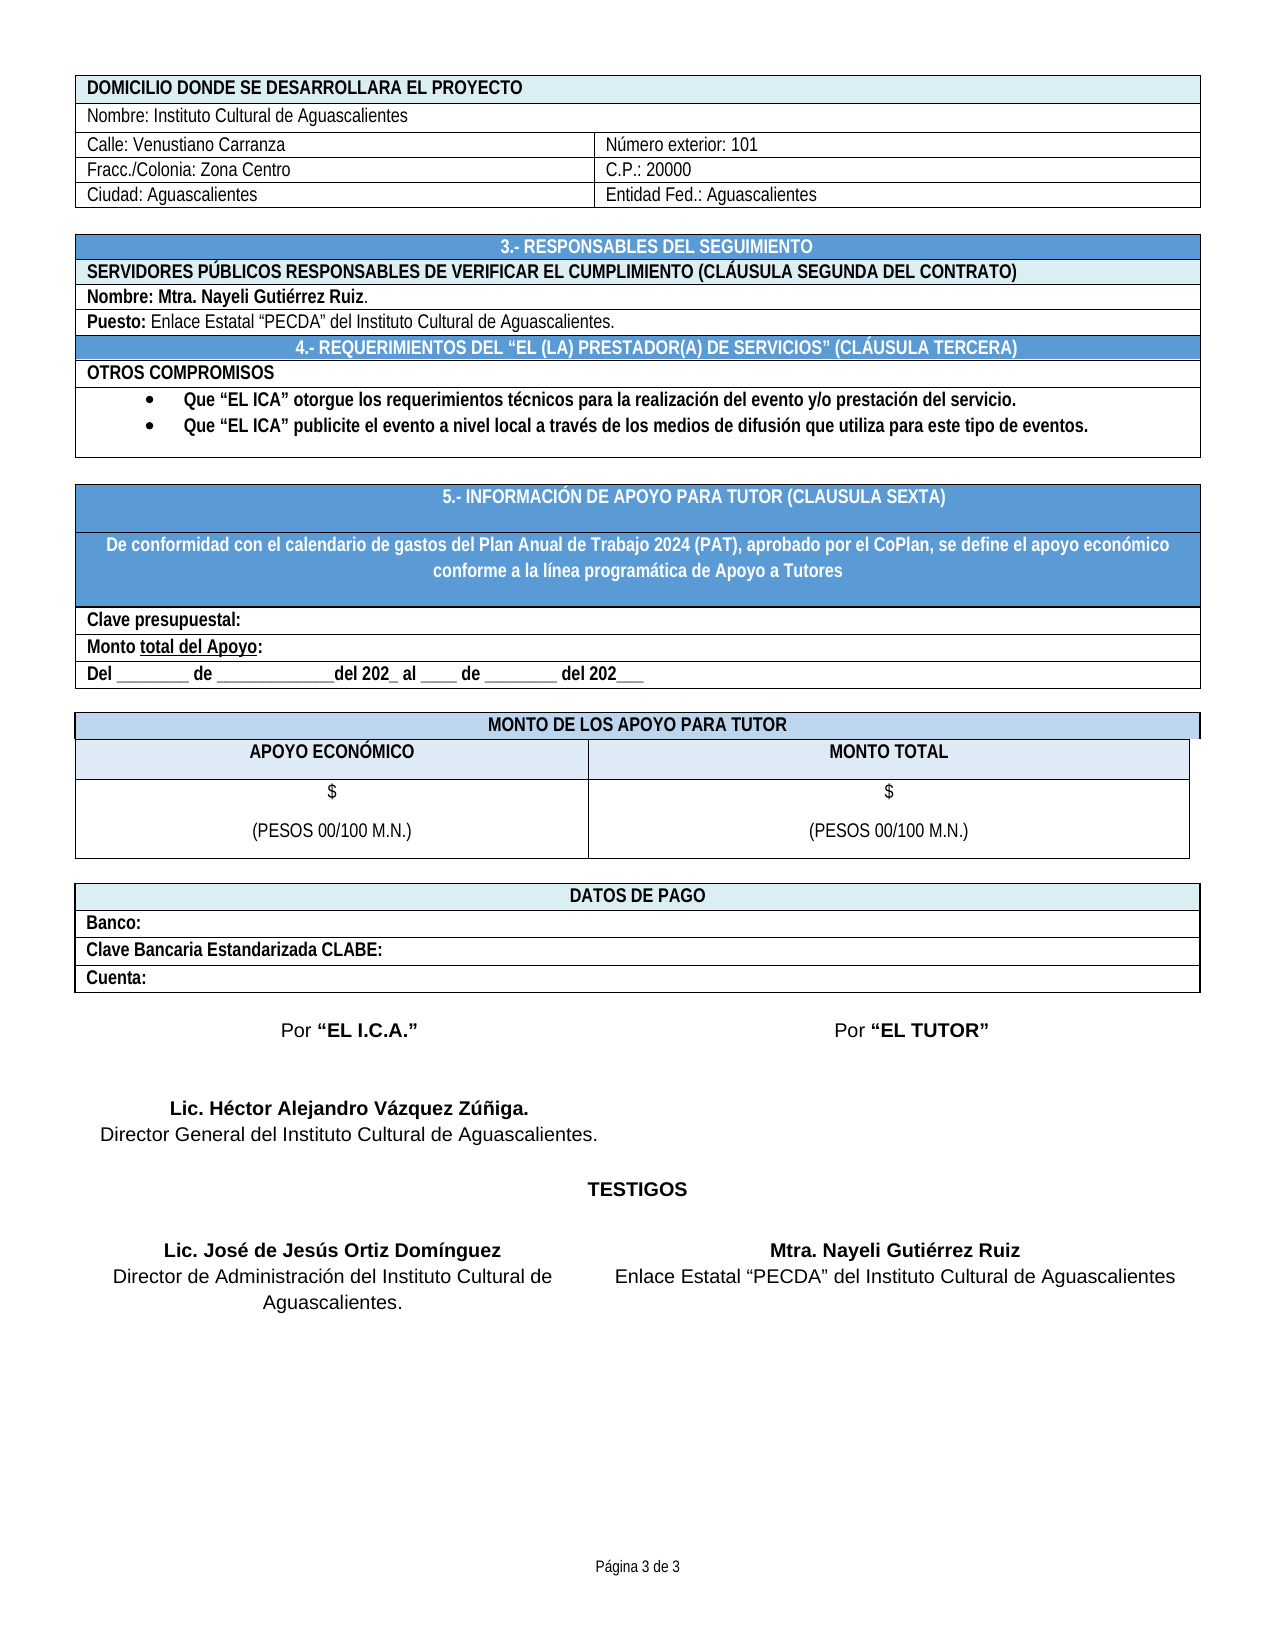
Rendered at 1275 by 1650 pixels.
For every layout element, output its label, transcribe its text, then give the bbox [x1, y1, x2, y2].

table_cell C.P.: 20000 [595, 158, 1200, 182]
table_cell Puesto: Enlace Estatal “PECDA” del Instituto Cultural de Aguascalientes. [76, 310, 1200, 334]
table_cell Entidad Fed.: Aguascalientes [595, 183, 1200, 207]
table_header DATOS DE PAGO [76, 884, 1199, 910]
table_cell Clave Bancaria Estandarizada CLABE: [76, 938, 1199, 964]
table_cell DOMICILIO DONDE SE DESARROLLARA EL PROYECTO [76, 76, 1200, 103]
table_cell Número exterior: 101 [595, 133, 1200, 157]
table_header 3.- RESPONSABLES DEL SEGUIMIENTO [76, 235, 1200, 259]
table_cell Por “EL TUTOR” [624, 993, 1200, 1178]
table_cell Ciudad: Aguascalientes [76, 183, 594, 207]
table_cell Fracc./Colonia: Zona Centro [76, 158, 594, 182]
table_cell De conformidad con el calendario de gastos del Plan Anual de Trabajo 2024 (PAT), aprobado por el CoPlan, se define el apoyo económico conforme a la línea programática de Apoyo a Tutores [76, 533, 1200, 606]
table_header MONTO DE LOS APOYO PARA TUTOR [76, 713, 1199, 739]
table_cell Calle: Venustiano Carranza [76, 133, 594, 157]
table_cell Nombre: Mtra. Nayeli Gutiérrez Ruiz. [76, 285, 1200, 309]
table_cell SERVIDORES PÚBLICOS RESPONSABLES DE VERIFICAR EL CUMPLIMIENTO (CLÁUSULA SEGUNDA DEL CONTRATO) [76, 260, 1200, 284]
table_header APOYO ECONÓMICO [76, 740, 588, 779]
table_header 5.- INFORMACIÓN DE APOYO PARA TUTOR (CLAUSULA SEXTA) [76, 485, 1200, 532]
table_cell Cuenta: [76, 966, 1199, 992]
table_cell 4.- REQUERIMIENTOS DEL “EL (LA) PRESTADOR(A) DE SERVICIOS” (CLÁUSULA TERCERA) [76, 336, 1200, 359]
table_cell Del ________ de _____________del 202_ al ____ de ________ del 202___ [76, 662, 1200, 688]
table_cell Banco: [76, 911, 1199, 937]
table_cell Mtra. Nayeli Gutiérrez Ruiz Enlace Estatal “PECDA” del Instituto Cultural de Aguascalientes [590, 1213, 1200, 1317]
table_cell Que “EL ICA” otorgue los requerimientos técnicos para la realización del evento y/o prestación del servicio. Que “EL ICA” publicite el evento a nivel local a través de los medios de difusión que utiliza para este tipo de eventos. [76, 388, 1200, 457]
table_cell OTROS COMPROMISOS [76, 361, 1200, 387]
table_header MONTO TOTAL [589, 740, 1189, 779]
table_cell TESTIGOS [75, 1178, 1200, 1213]
table_cell Monto total del Apoyo: [76, 635, 1200, 661]
table_cell $ (PESOS 00/100 M.N.) [589, 780, 1189, 857]
table_cell Lic. José de Jesús Ortiz Domínguez Director de Administración del Instituto Cultural de Aguascalientes. [75, 1213, 590, 1317]
table_cell $ (PESOS 00/100 M.N.) [76, 780, 588, 857]
table_cell Clave presupuestal: [76, 608, 1200, 634]
table_cell Por “EL I.C.A.” Lic. Héctor Alejandro Vázquez Zúñiga. Director General del Instituto Cultural de Aguascalientes. [75, 993, 623, 1178]
table_cell Nombre: Instituto Cultural de Aguascalientes [76, 104, 1200, 132]
